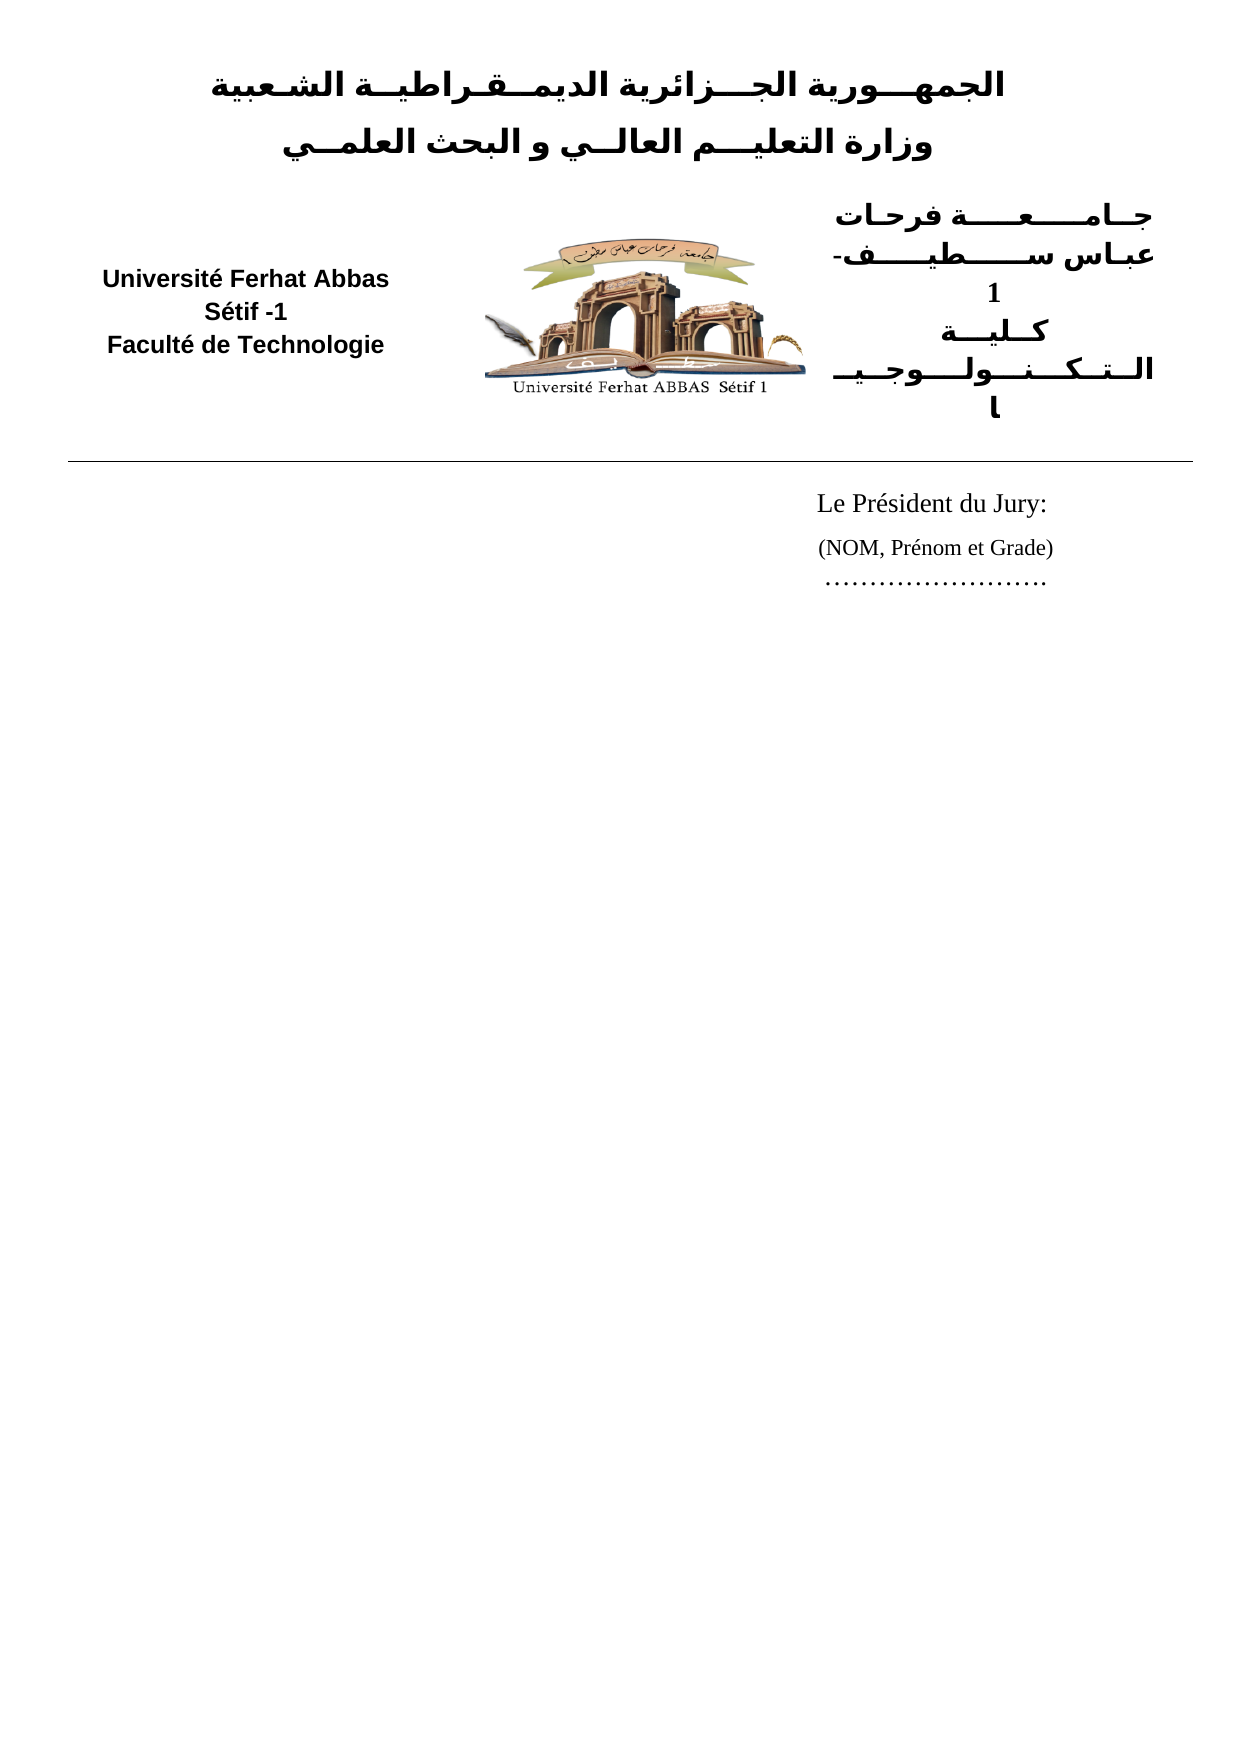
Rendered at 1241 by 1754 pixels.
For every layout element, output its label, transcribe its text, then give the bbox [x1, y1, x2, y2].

picture [485, 237, 806, 395]
text (NOM, Prénom et Grade) [148, 534, 1092, 560]
text Le Président du Jury: [148, 487, 1092, 518]
text ……………………. [148, 560, 1092, 591]
